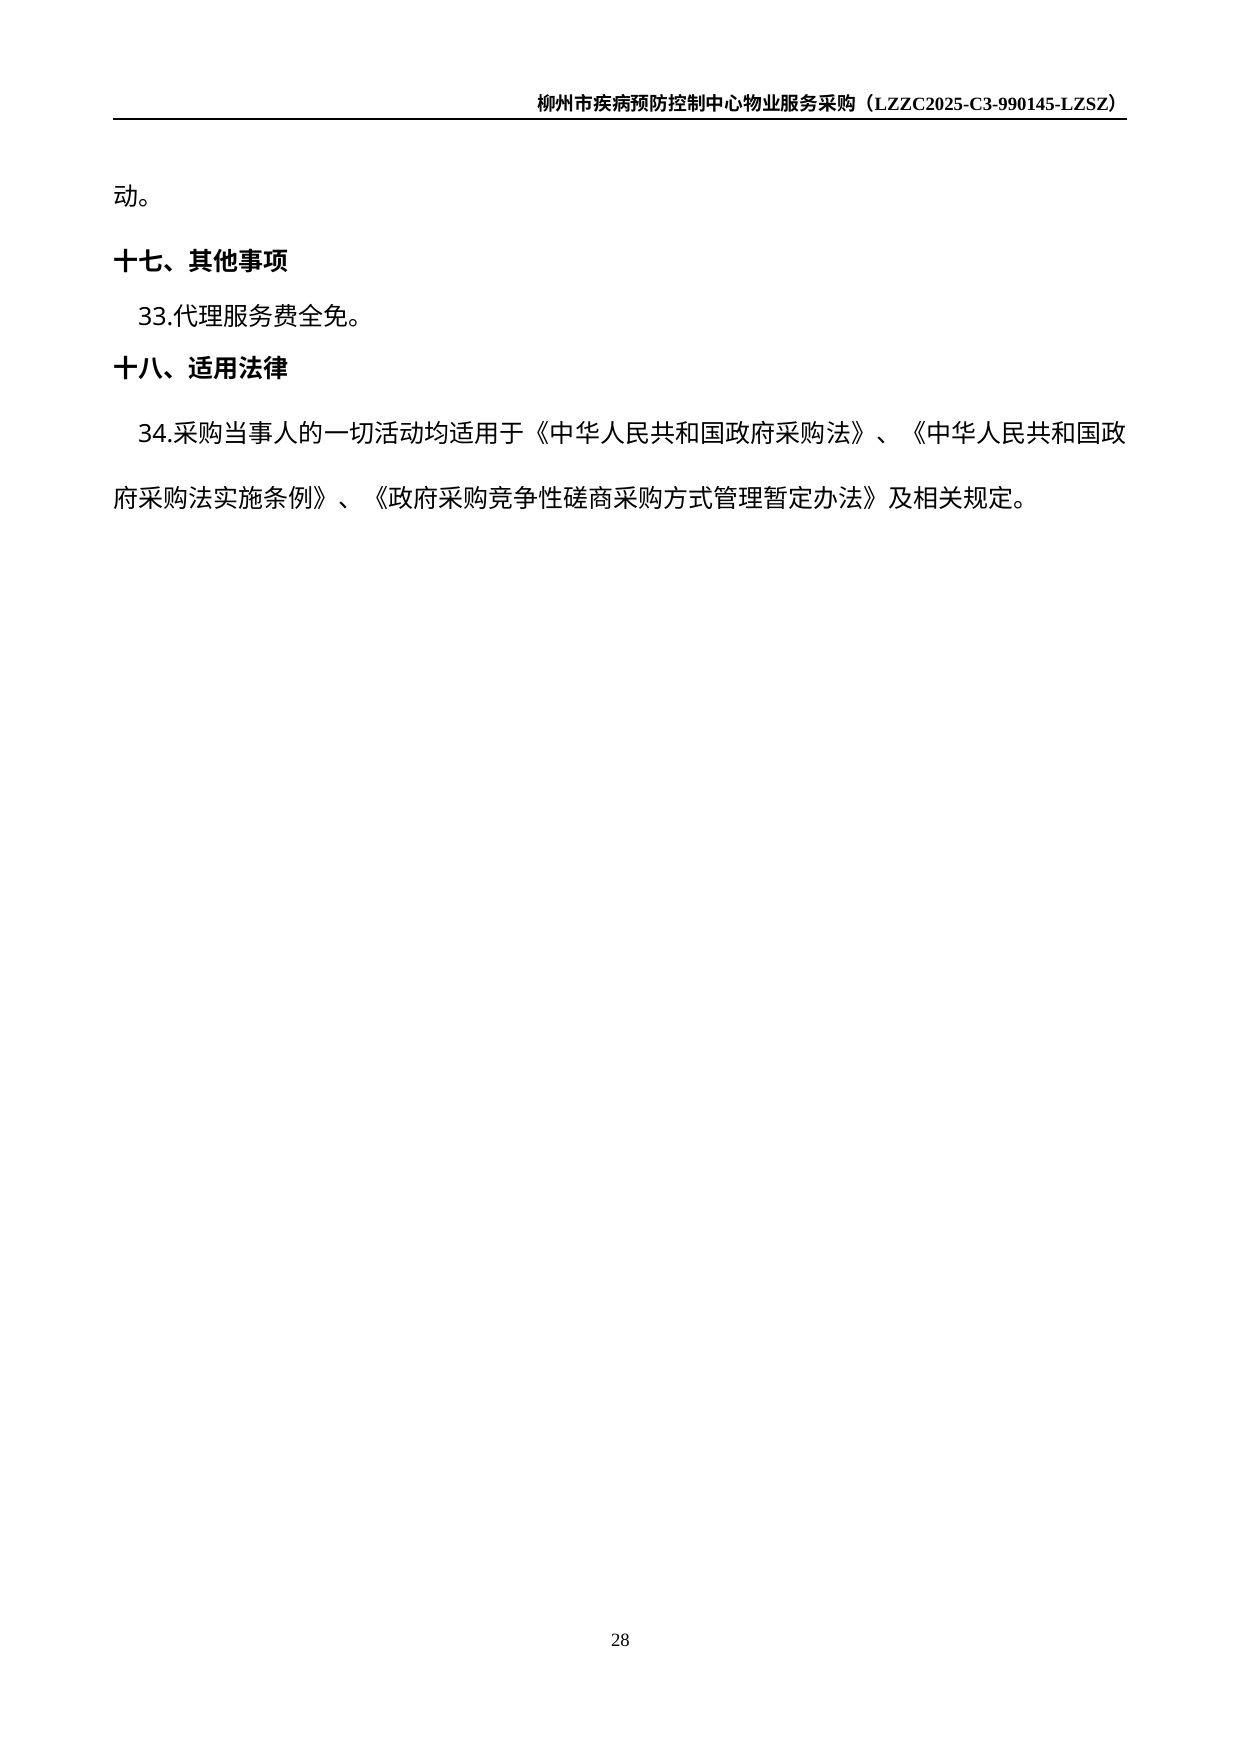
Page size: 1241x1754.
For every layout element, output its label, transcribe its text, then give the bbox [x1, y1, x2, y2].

text 十八、适用法律 [113, 334, 1127, 399]
text 十七、其他事项 [113, 227, 1127, 292]
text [113, 162, 1127, 227]
text 33.代理服务费全免。 [113, 292, 1127, 334]
text 34.采购当事人的一切活动均适用于《中华人民共和国政府采购法》、《中华人民共和国政府采购法实施条例》、《政府采购竞争性磋商采购方式管理暂定办法》及相关规定。 [113, 399, 1127, 529]
